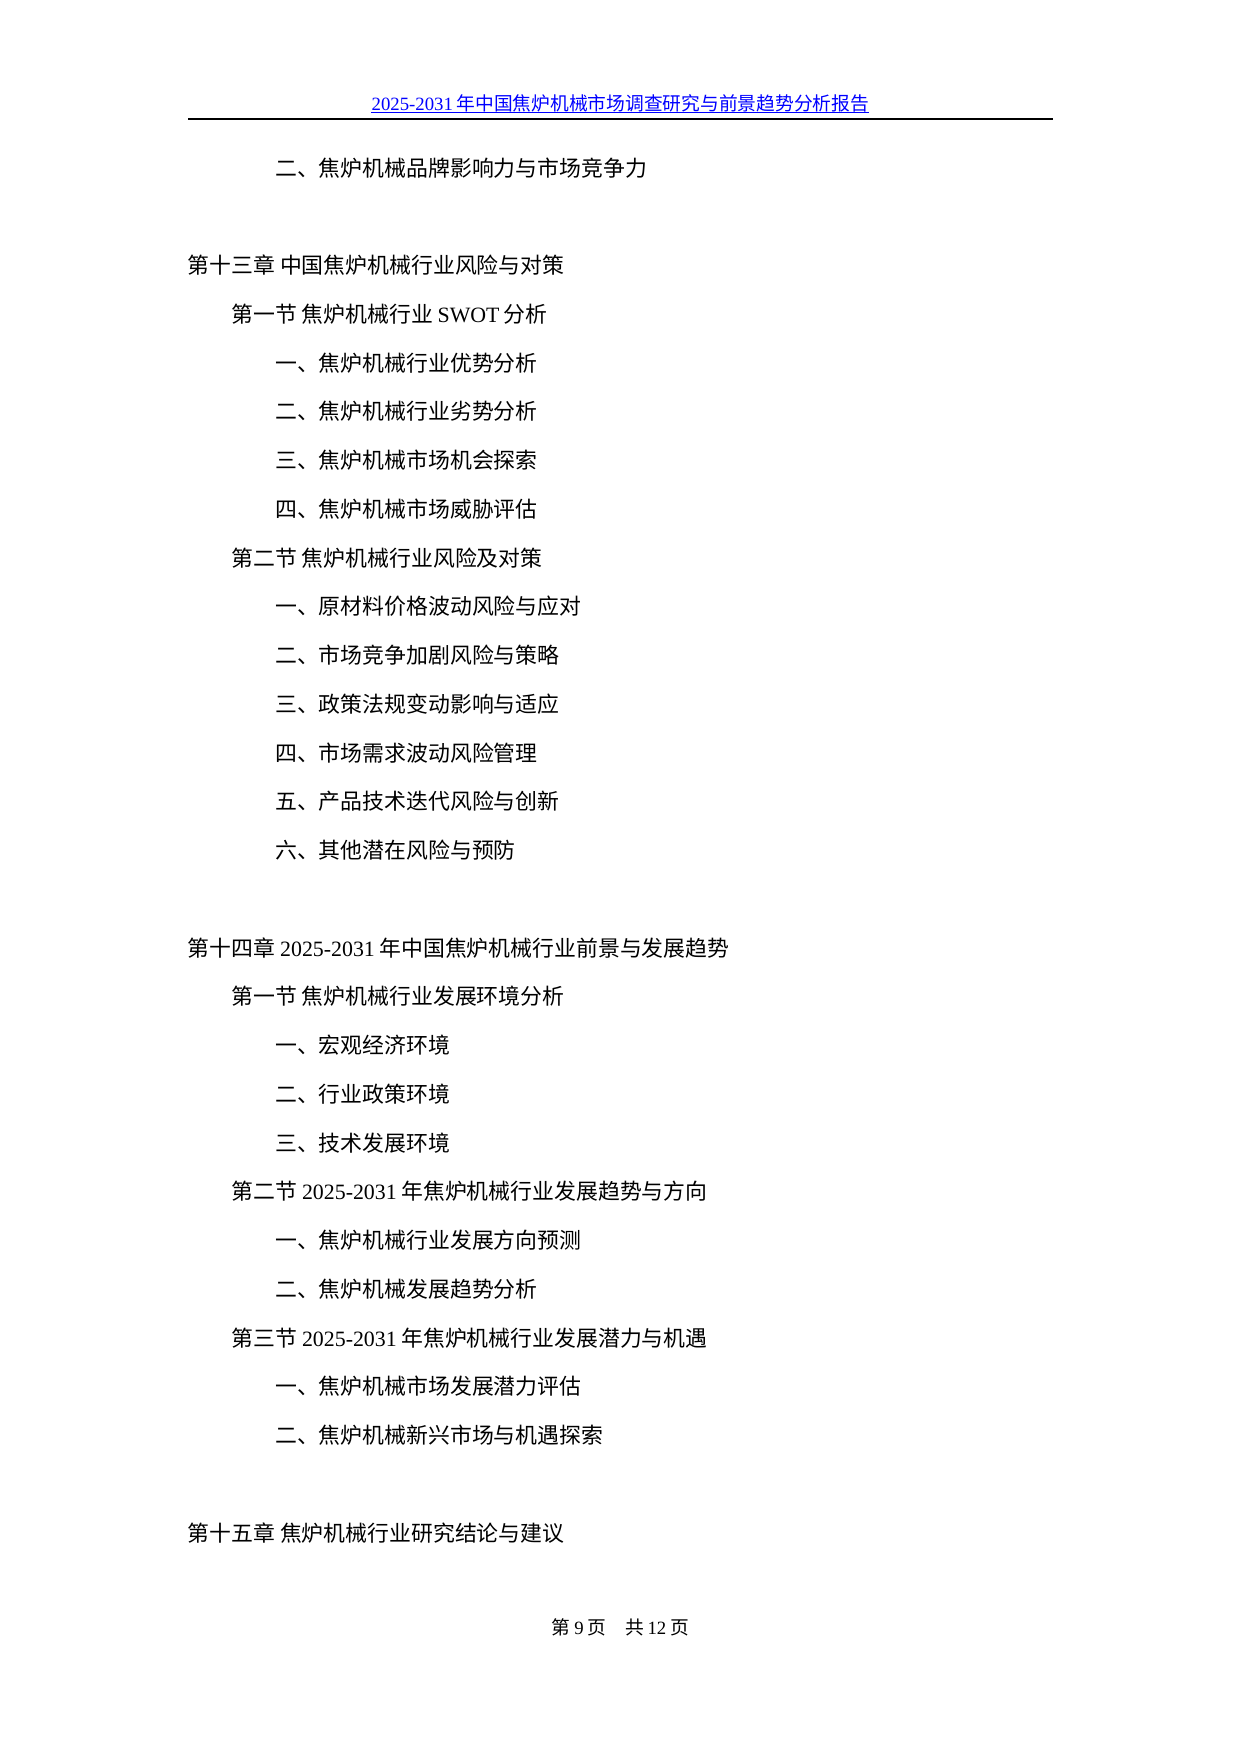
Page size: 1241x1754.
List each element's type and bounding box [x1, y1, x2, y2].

text [187, 150, 1053, 1548]
